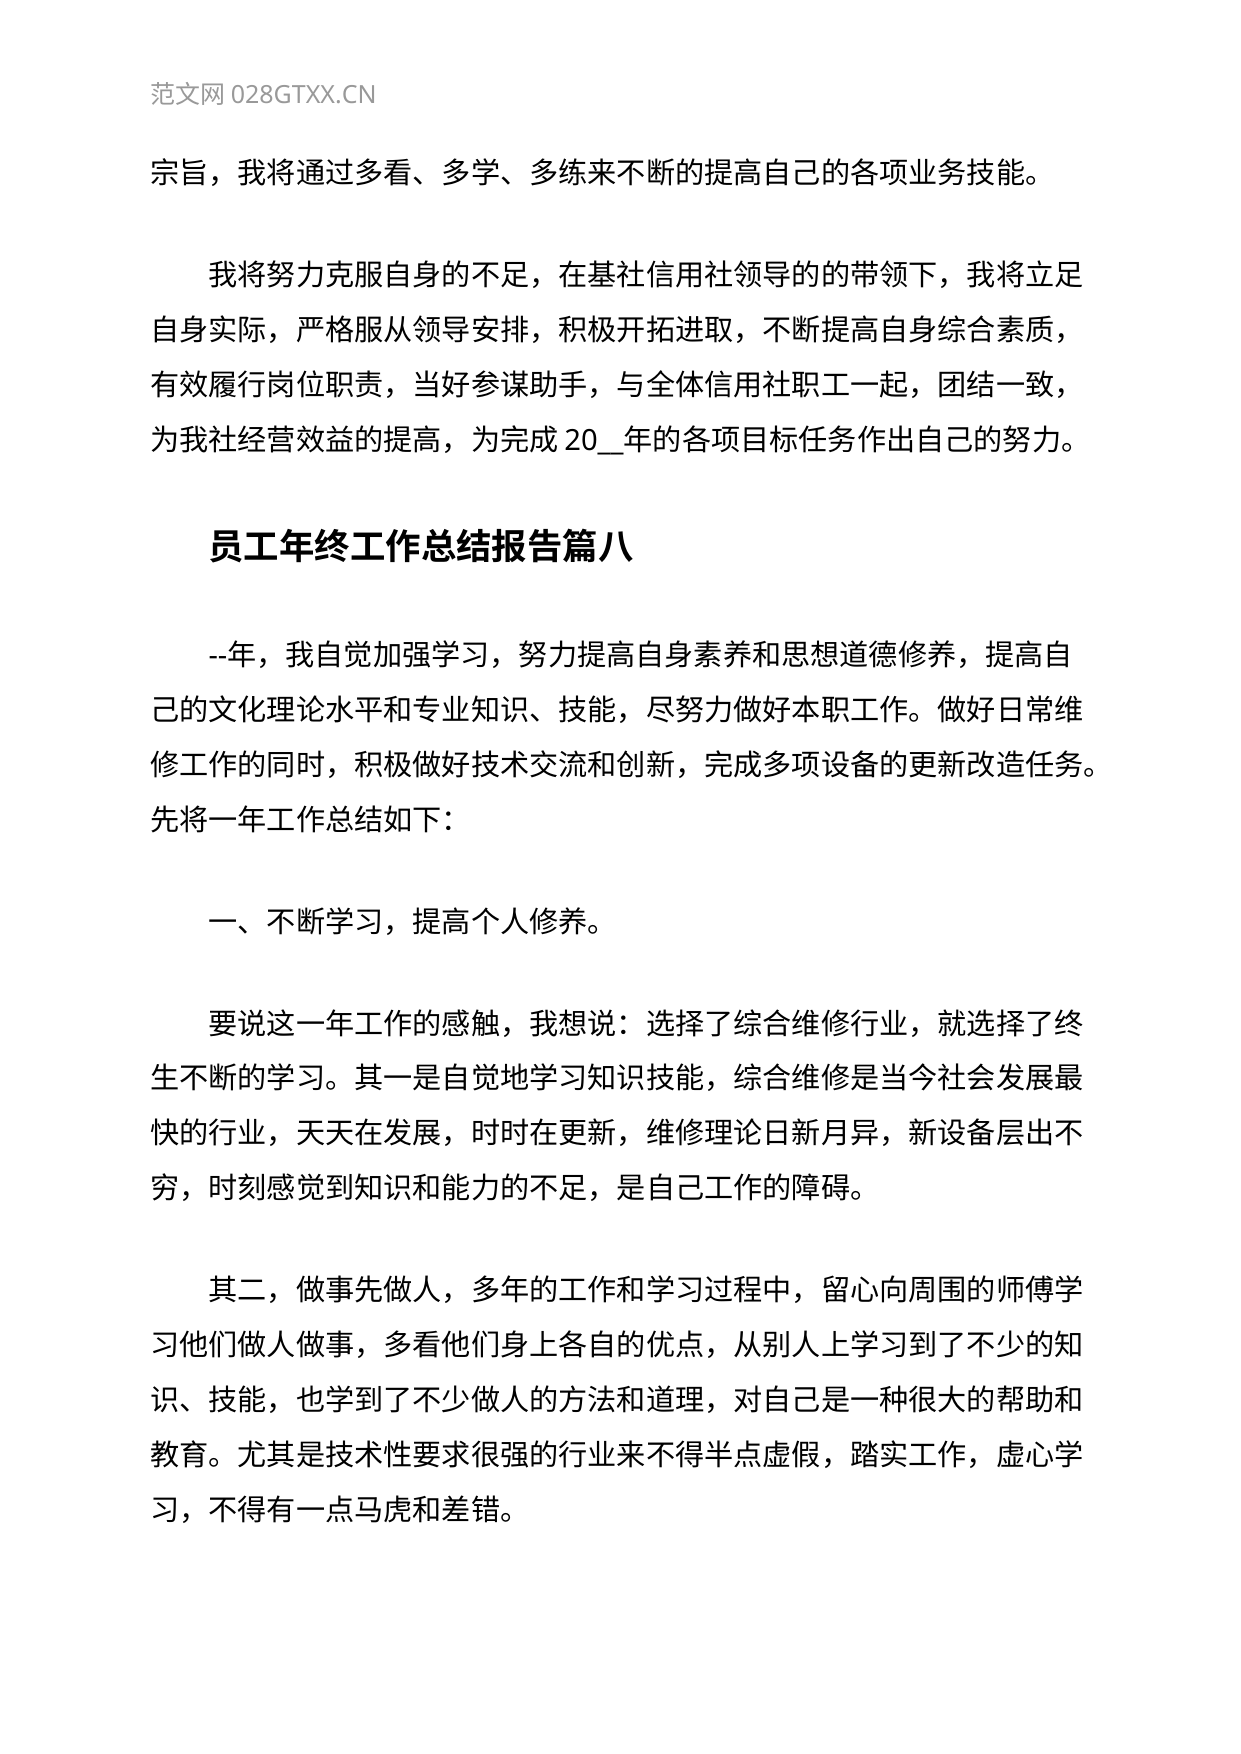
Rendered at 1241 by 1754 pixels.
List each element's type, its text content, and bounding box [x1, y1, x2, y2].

text 其二，做事先做人，多年的工作和学习过程中，留心向周围的师傅学习他们做人做事，多看他们身上各自的优点，从别人上学习到了不少的知识、技能，也学到了不少做人的方法和道理，对自己是一种很大的帮助和教育。尤其是技术性要求很强的行业来不得半点虚假，踏实工作，虚心学习，不得有一点马虎和差错。 [150, 1267, 1090, 1528]
text 一、不断学习，提高个人修养。 [150, 898, 1090, 941]
text --年，我自觉加强学习，努力提高自身素养和思想道德修养，提高自己的文化理论水平和专业知识、技能，尽努力做好本职工作。做好日常维修工作的同时，积极做好技术交流和创新，完成多项设备的更新改造任务。先将一年工作总结如下： [150, 632, 1090, 839]
text 要说这一年工作的感触，我想说：选择了综合维修行业，就选择了终生不断的学习。其一是自觉地学习知识技能，综合维修是当今社会发展最快的行业，天天在发展，时时在更新，维修理论日新月异，新设备层出不穷，时刻感觉到知识和能力的不足，是自己工作的障碍。 [150, 1000, 1090, 1207]
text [150, 150, 1090, 192]
text 我将努力克服自身的不足，在基社信用社领导的的带领下，我将立足自身实际，严格服从领导安排，积极开拓进取，不断提高自身综合素质，有效履行岗位职责，当好参谋助手，与全体信用社职工一起，团结一致，为我社经营效益的提高，为完成20__年的各项目标任务作出自己的努力。 [150, 252, 1090, 459]
text 员工年终工作总结报告篇八 [150, 518, 1090, 570]
